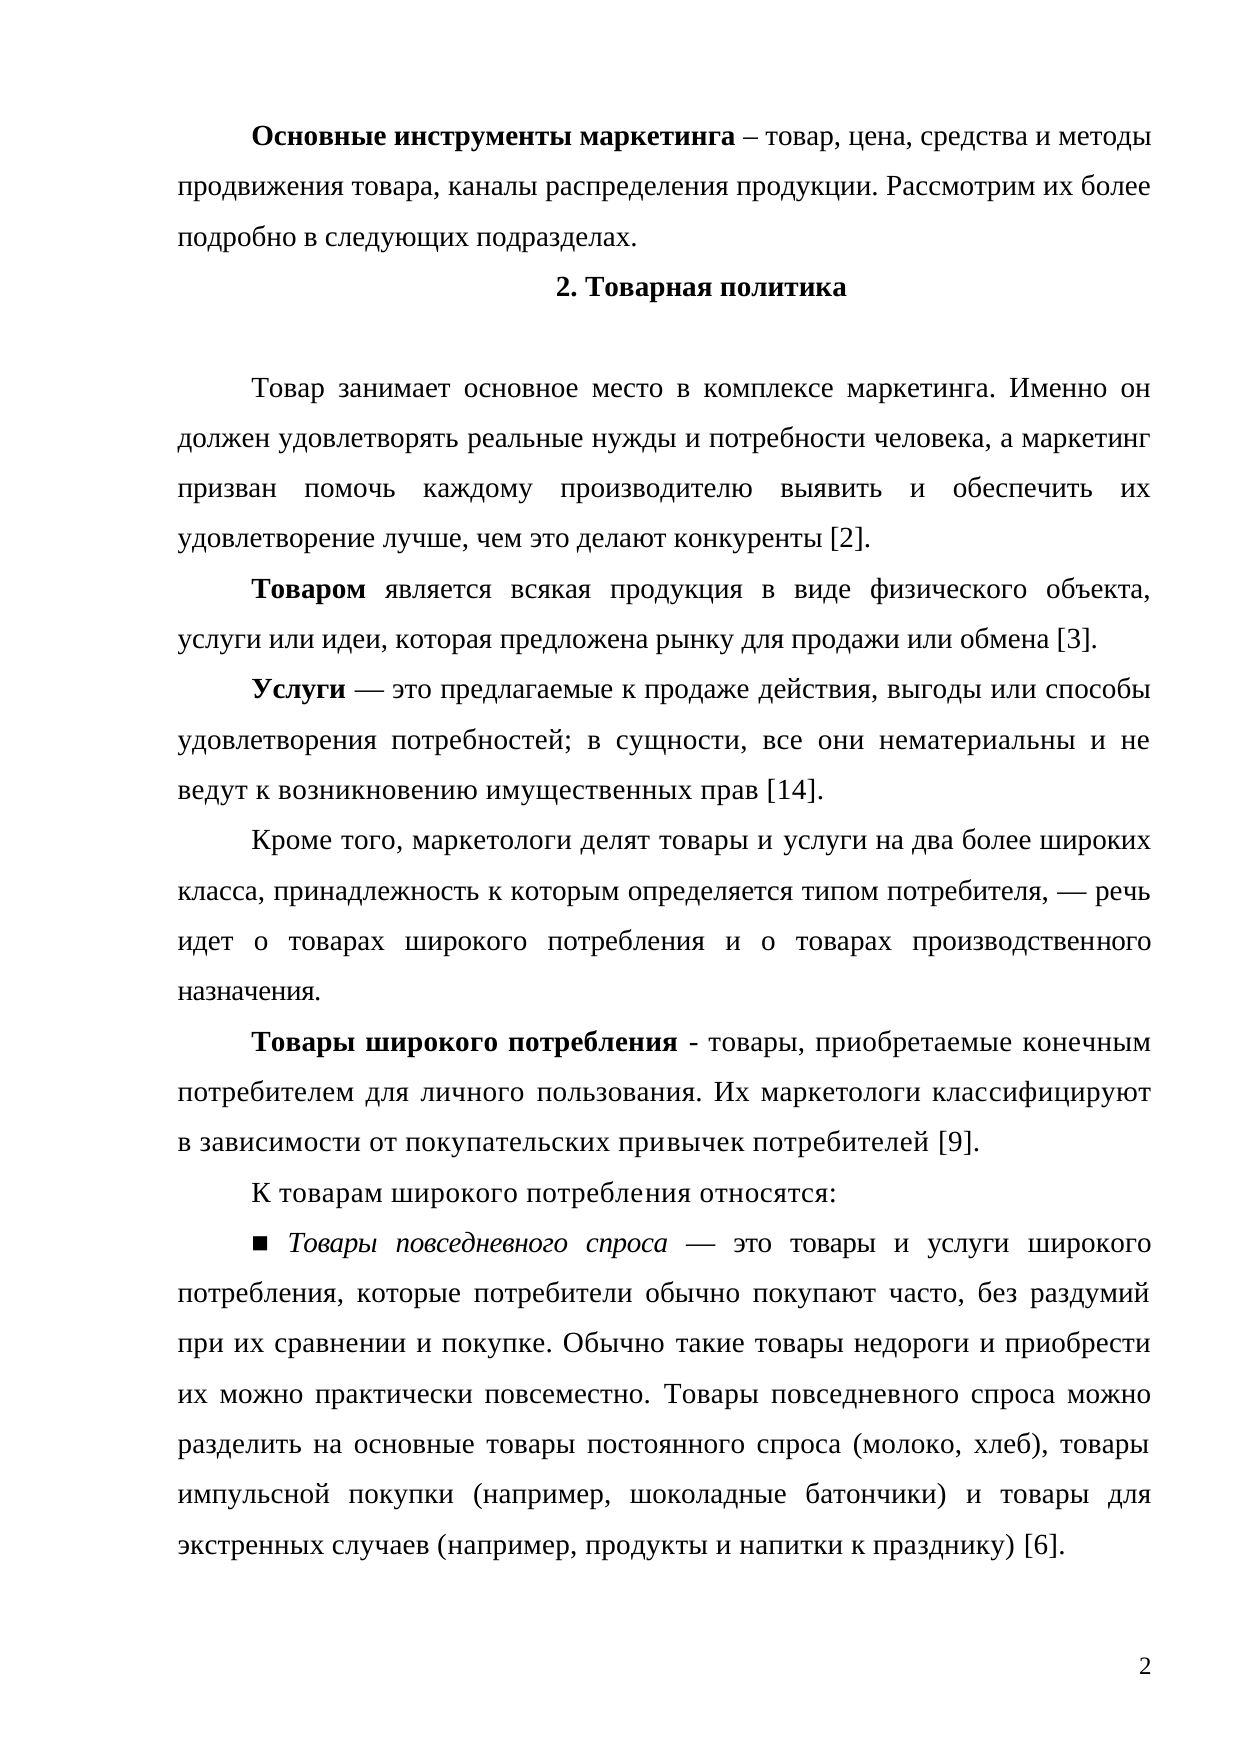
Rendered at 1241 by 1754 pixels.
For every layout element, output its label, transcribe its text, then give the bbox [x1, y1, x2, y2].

text Кроме того, маркетологи делят товары и услуги на два более широких класса, принадлежность к которым определяется типом потребителя, — речь идет о товарах широкого потребления и о товарах производственного назначения. [177, 822, 1152, 1007]
text 2. Товарная политика [177, 269, 1152, 303]
text Товаром является всякая продукция в виде физического объекта, услуги или идеи, которая предложена рынку для продажи или обмена [3]. [177, 571, 1152, 655]
text К товарам широкого потребления относятся: [177, 1175, 1152, 1208]
text Товары широкого потребления - товары, приобретаемые конечным потребителем для личного пользования. Их маркетологи классифицируют в зависимости от покупательских привычек потребителей [9]. [177, 1024, 1152, 1158]
text ■ Товары повседневного спроса — это товары и услуги широкого потребления, которые потребители обычно покупают часто, без раздумий при их сравнении и покупке. Обычно такие товары недороги и приобрести их можно практически повсеместно. Товары повседневного спроса можно разделить на основные товары постоянного спроса (молоко, хлеб), товары импульсной покупки (например, шоколадные батончики) и товары для экстренных случаев (например, продукты и напитки к празднику) [6]. [177, 1225, 1152, 1560]
text Товар занимает основное место в комплексе маркетинга. Именно он должен удовлетворять реальные нужды и потребности человека, а маркетинг призван помочь каждому производителю выявить и обеспечить их удовлетворение лучше, чем это делают конкуренты [2]. [177, 370, 1152, 554]
text Услуги — это предлагаемые к продаже действия, выгоды или способы удовлетворения потребностей; в сущности, все они нематериальны и не ведут к возникновению имущественных прав [14]. [177, 672, 1152, 806]
text Основные инструменты маркетинга – товар, цена, средства и методы продвижения товара, каналы распределения продукции. Рассмотрим их более подробно в следующих подразделах. [177, 118, 1152, 252]
